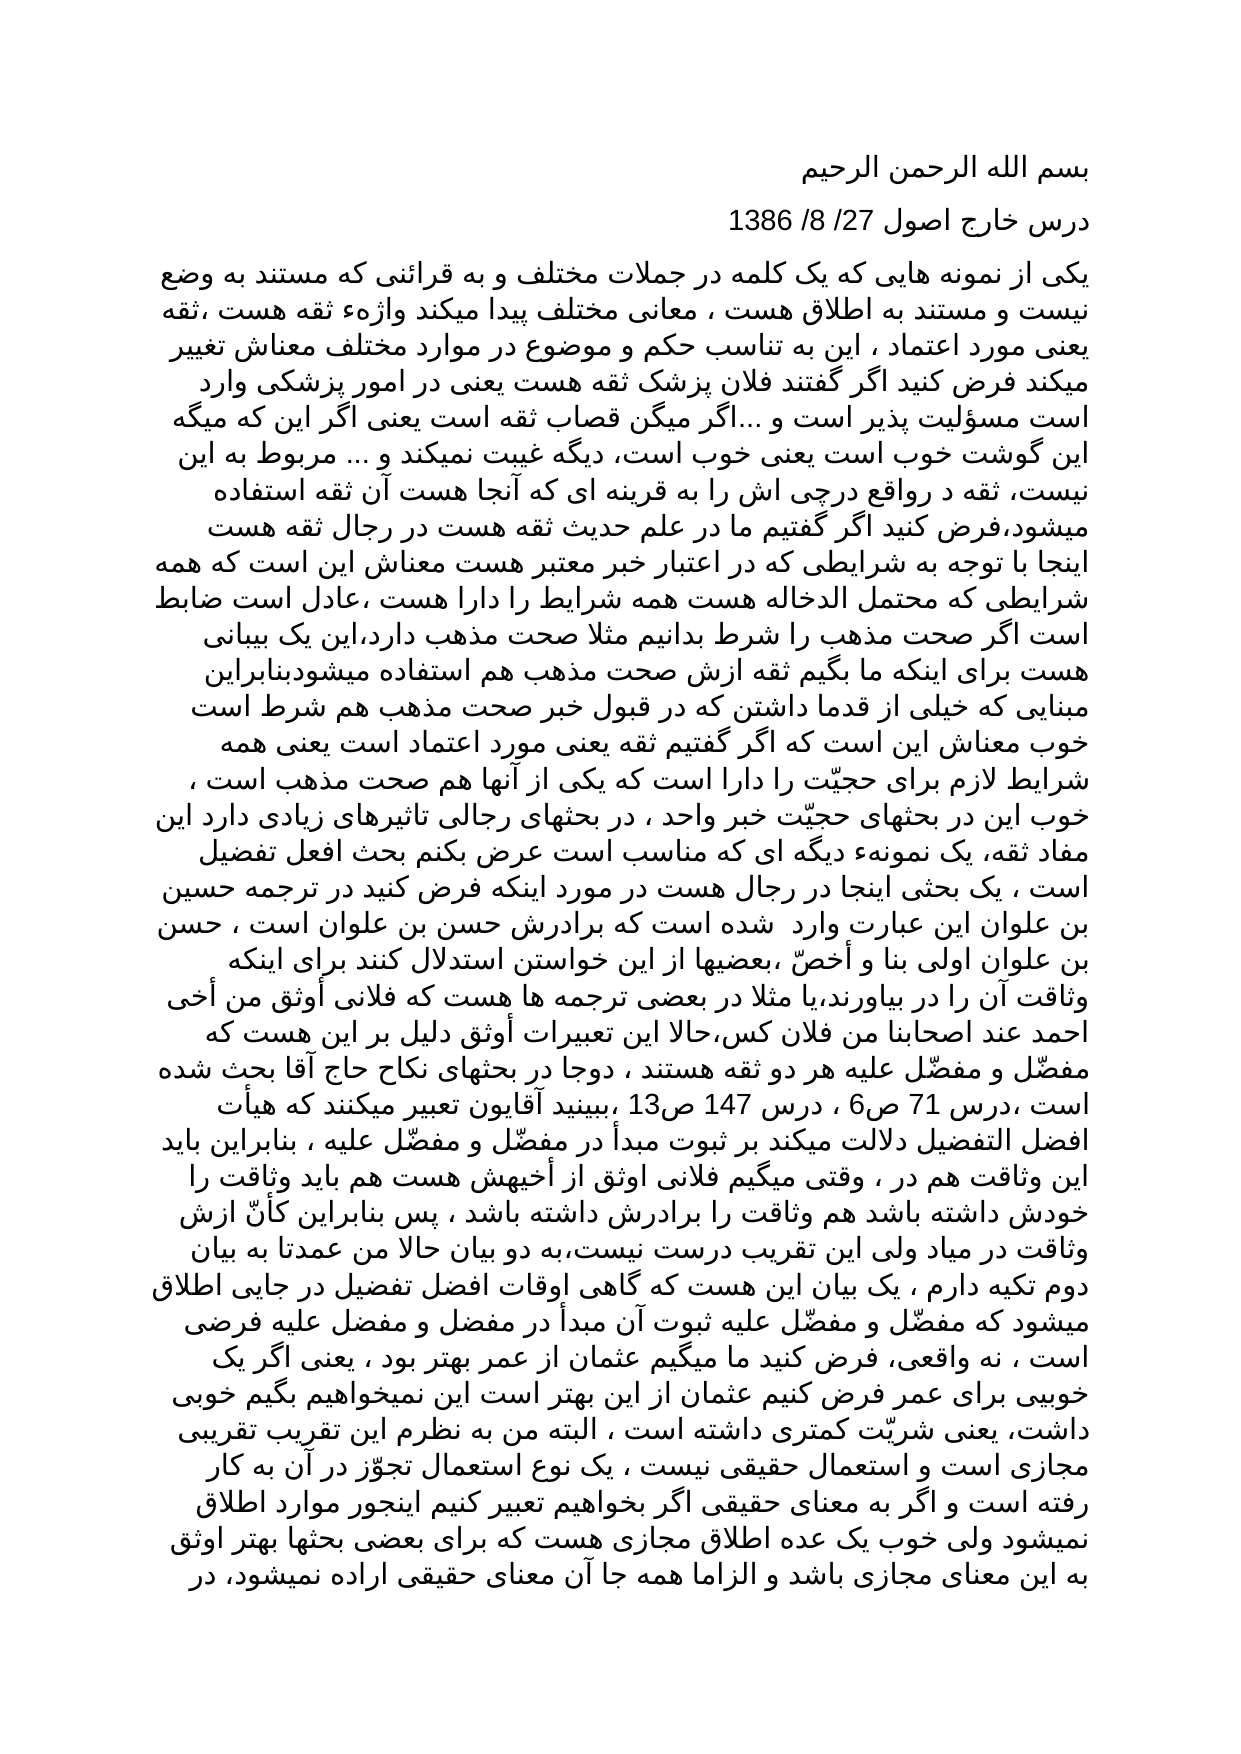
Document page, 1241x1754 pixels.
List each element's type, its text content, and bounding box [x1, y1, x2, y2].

text درس خارج اصول 27/ 8/ 1386 [150, 203, 1090, 236]
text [150, 256, 1090, 1590]
text بسم الله الرحمن الرحیم [150, 150, 1090, 183]
